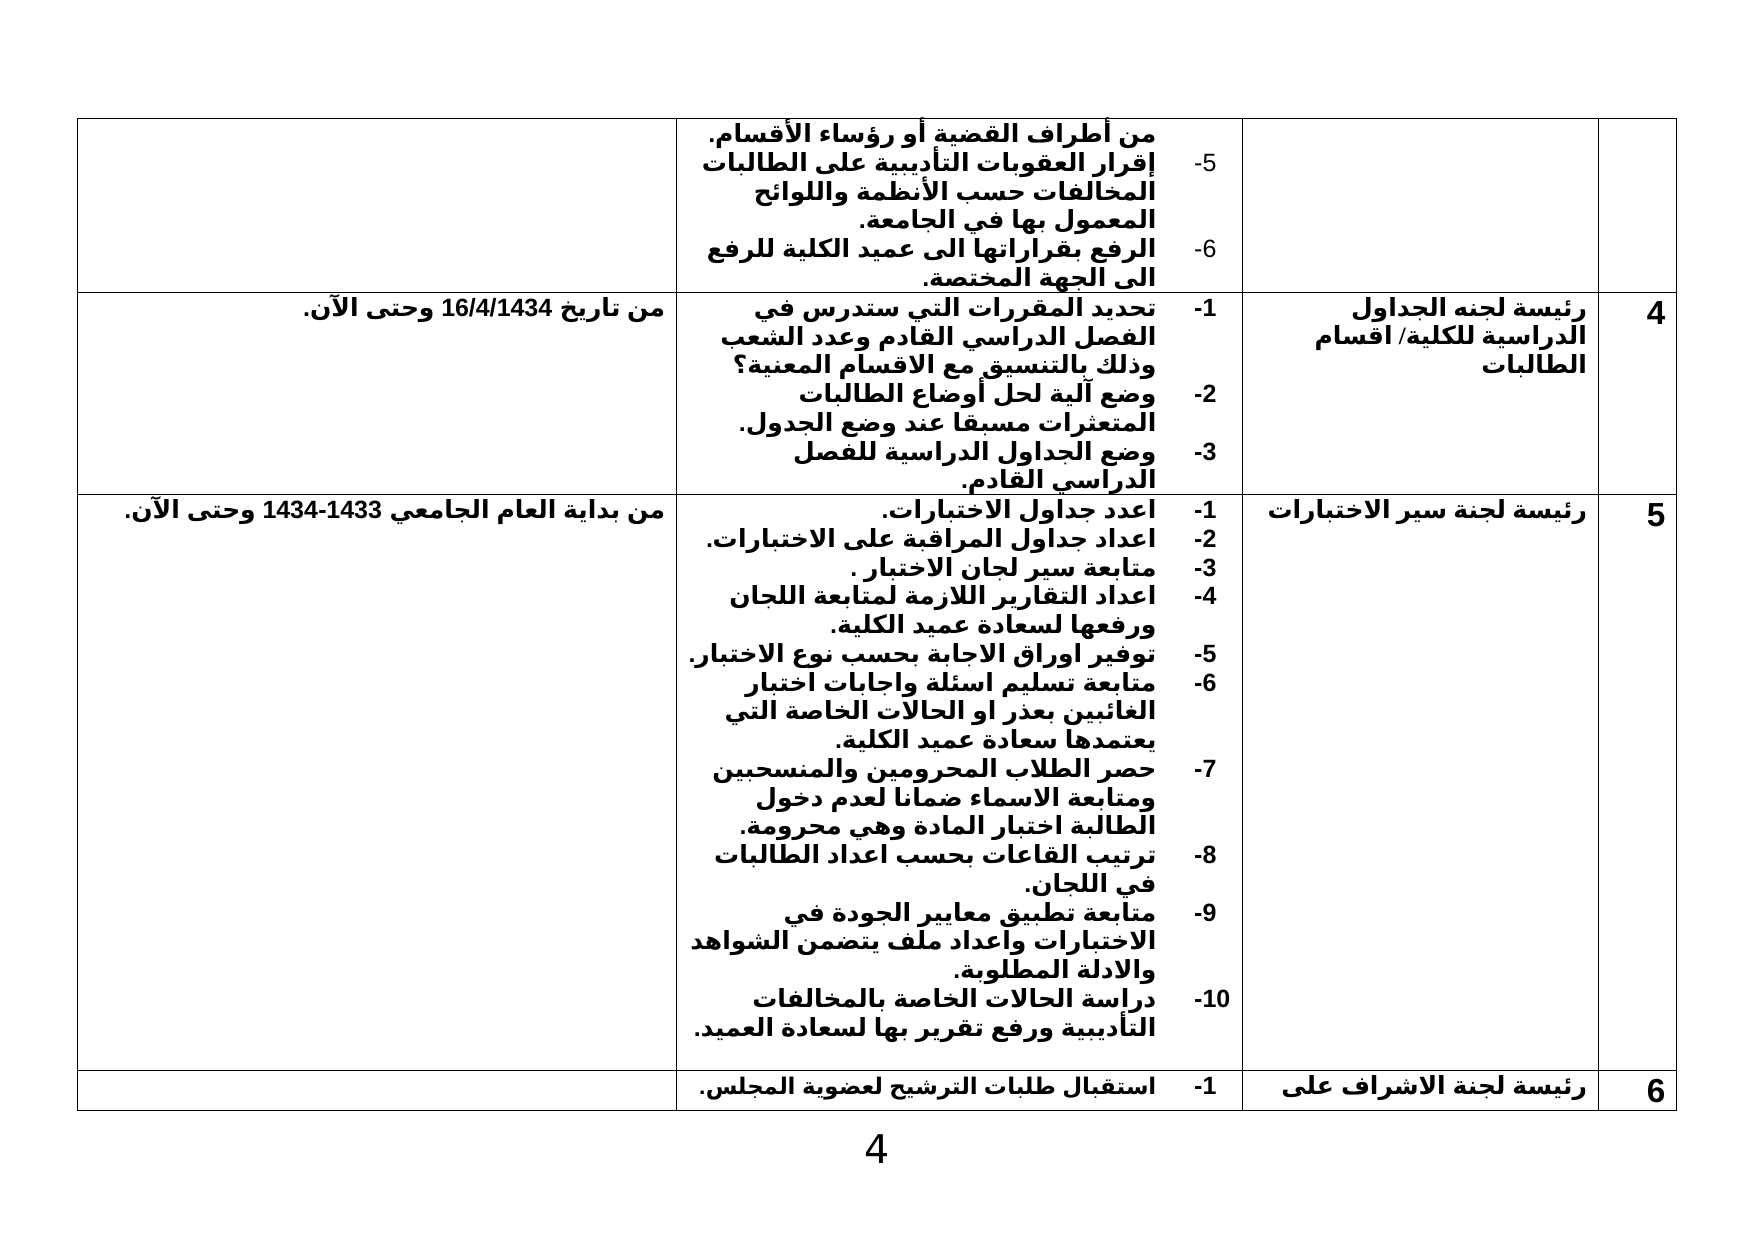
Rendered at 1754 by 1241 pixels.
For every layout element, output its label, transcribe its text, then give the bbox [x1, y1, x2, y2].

table_cell 6 [1599, 1071, 1676, 1109]
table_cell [677, 119, 1242, 292]
table_cell من تاريخ 16/4/1434 وحتى الآن. [78, 293, 676, 494]
table_cell من بداية العام الجامعي 1433-1434 وحتى الآن. [78, 495, 676, 1070]
table_cell [78, 1071, 676, 1109]
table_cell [1243, 119, 1598, 292]
table_cell رئيسة لجنه الجداول الدراسية للكلية/ اقسام الطالبات [1243, 293, 1598, 494]
table_cell 3 [1599, 119, 1676, 292]
table_cell 4 [1599, 293, 1676, 494]
table_cell تحديد المقررات التي ستدرس في الفصل الدراسي القادم وعدد الشعب وذلك بالتنسيق مع الاقسام المعنية؟ وضع آلية لحل أوضاع الطالبات المتعثرات مسبقا عند وضع الجدول. وضع الجداول الدراسية للفصل الدراسي القادم. [677, 293, 1242, 494]
table_cell اعدد جداول الاختبارات. اعداد جداول المراقبة على الاختبارات. متابعة سير لجان الاختبار . اعداد التقارير اللازمة لمتابعة اللجان ورفعها لسعادة عميد الكلية. توفير اوراق الاجابة بحسب نوع الاختبار. متابعة تسليم اسئلة واجابات اختبار الغائبين بعذر او الحالات الخاصة التي يعتمدها سعادة عميد الكلية. حصر الطلاب المحرومين والمنسحبين ومتابعة الاسماء ضمانا لعدم دخول الطالبة اختبار المادة وهي محرومة. ترتيب القاعات بحسب اعداد الطالبات في اللجان. متابعة تطبيق معايير الجودة في الاختبارات واعداد ملف يتضمن الشواهد والادلة المطلوبة. دراسة الحالات الخاصة بالمخالفات التأديبية ورفع تقرير بها لسعادة العميد. [677, 495, 1242, 1070]
table_cell رئيسة لجنة سير الاختبارات [1243, 495, 1598, 1070]
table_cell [677, 1071, 1242, 1109]
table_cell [1243, 1071, 1598, 1109]
table_cell 5 [1599, 495, 1676, 1070]
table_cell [78, 119, 676, 292]
